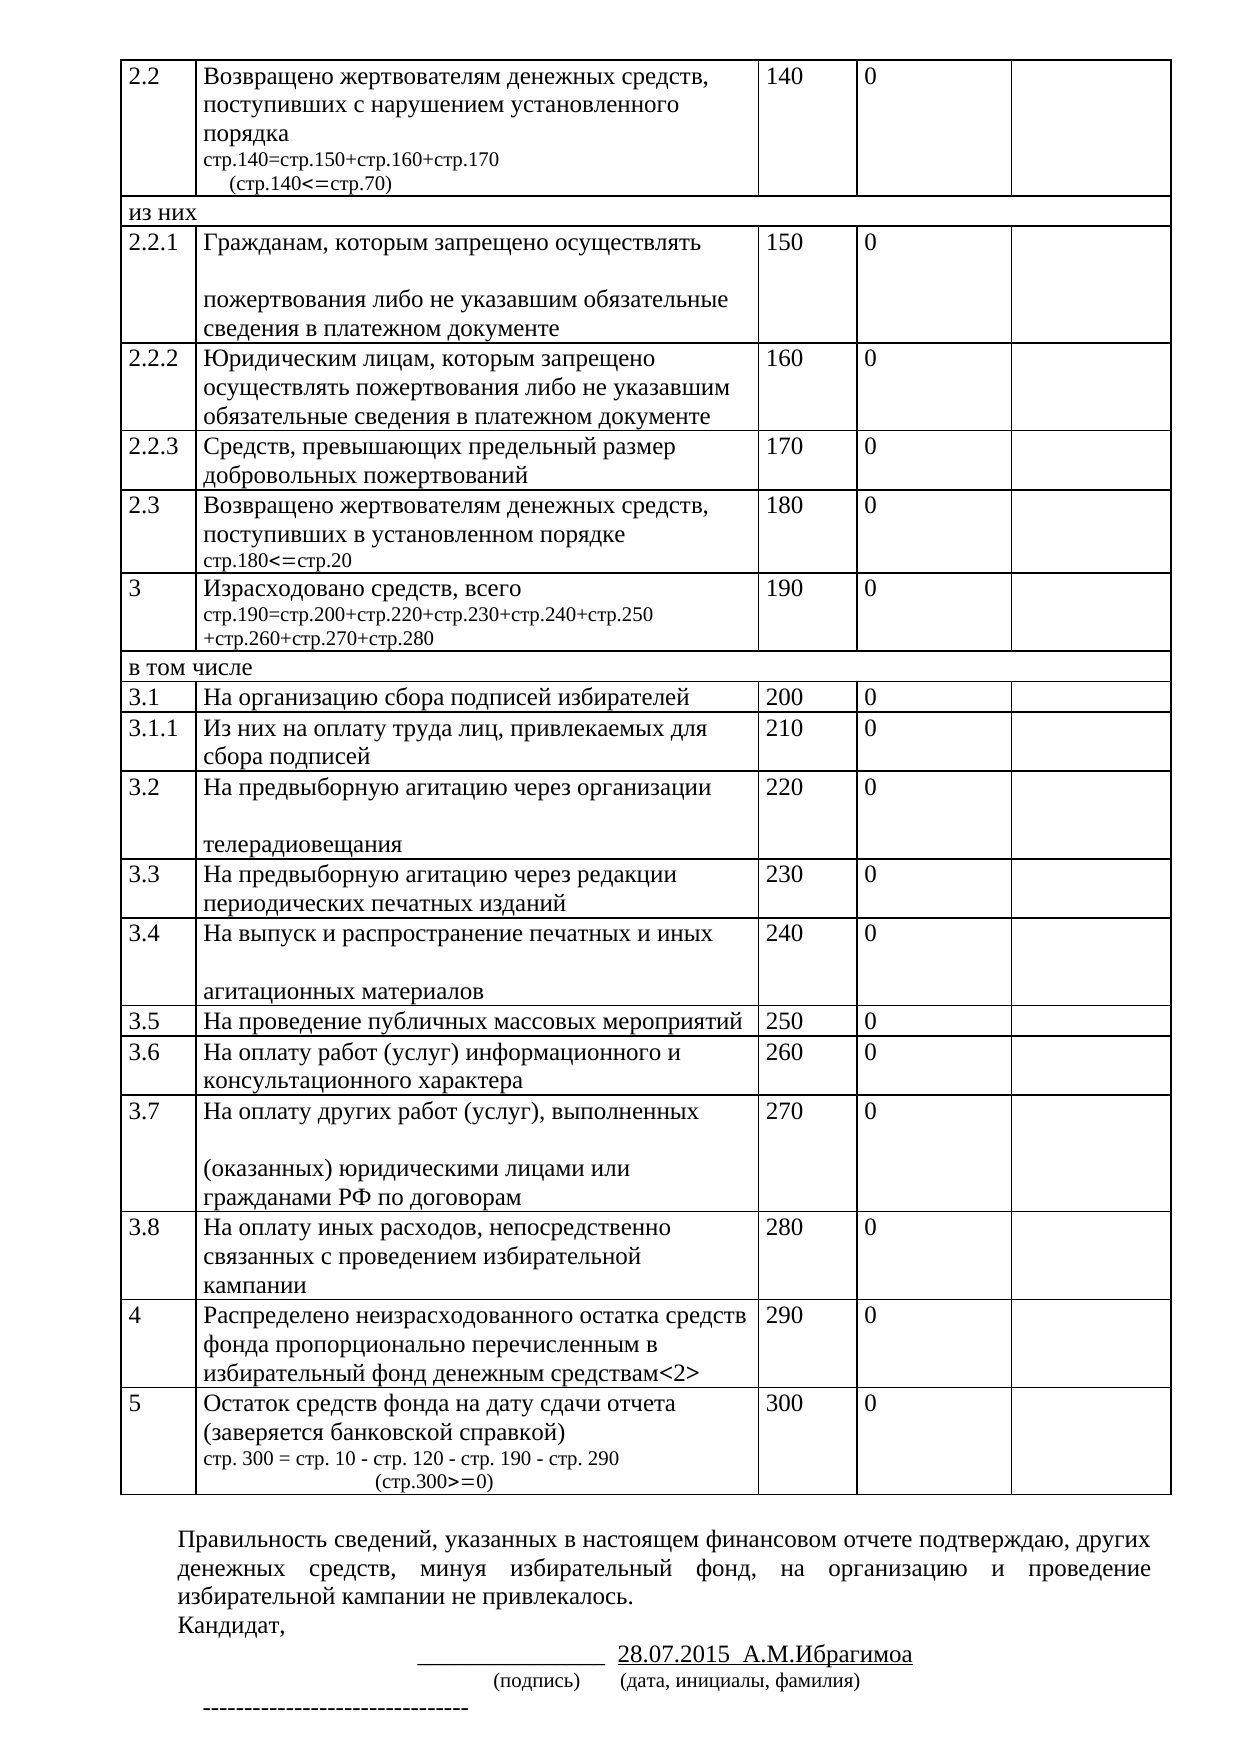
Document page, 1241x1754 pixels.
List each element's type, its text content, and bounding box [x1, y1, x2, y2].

table_cell 0 [858, 227, 1011, 342]
table_cell 0 [858, 1037, 1011, 1094]
table_cell 2.2.2 [122, 344, 195, 430]
table_cell 180 [759, 491, 856, 572]
table_cell Остаток средств фонда на дату сдачи отчета (заверяется банковской справкой) стр. 300 = стр. 10 - стр. 120 - стр. 190 - стр. 290 (стр.3000) [197, 1388, 758, 1493]
table_cell [1012, 1096, 1170, 1211]
table_cell 5 [122, 1388, 195, 1493]
table_cell [1012, 1300, 1170, 1386]
text _______________ 28.07.2015 А.М.Ибрагимоа [177, 1639, 1152, 1668]
table_cell из них [122, 197, 1170, 225]
table_cell 150 [759, 227, 856, 342]
table_cell 3.3 [122, 860, 195, 917]
table_cell 0 [858, 1388, 1011, 1493]
table_cell [1012, 860, 1170, 917]
table_cell 300 [759, 1388, 856, 1493]
table_cell На выпуск и распространение печатных и иных агитационных материалов [197, 919, 758, 1005]
table_cell 220 [759, 772, 856, 858]
table_cell 0 [858, 1096, 1011, 1211]
table_cell На предвыборную агитацию через организации телерадиовещания [197, 772, 758, 858]
text Кандидат, [177, 1610, 1152, 1639]
table_cell Гражданам, которым запрещено осуществлять пожертвования либо не указавшим обязательные сведения в платежном документе [197, 227, 758, 342]
table_cell 230 [759, 860, 856, 917]
table_cell 3.7 [122, 1096, 195, 1211]
table_cell [1012, 61, 1170, 195]
table_cell 170 [759, 431, 856, 489]
table_cell Распределено неизрасходованного остатка средств фонда пропорционально перечисленным в избирательный фонд денежным средствам<2> [197, 1300, 758, 1386]
table_cell 160 [759, 344, 856, 430]
table_cell 0 [858, 772, 1011, 858]
table_cell в том числе [122, 652, 1170, 681]
table_cell 250 [759, 1006, 856, 1035]
table_cell 0 [858, 1212, 1011, 1298]
table_cell 200 [759, 682, 856, 711]
table_cell 3.1 [122, 682, 195, 711]
text -------------------------------- [177, 1692, 1152, 1720]
table_cell 0 [858, 431, 1011, 489]
table_cell На оплату работ (услуг) информационного и консультационного характера [197, 1037, 758, 1094]
table_cell 280 [759, 1212, 856, 1298]
table_cell 3.5 [122, 1006, 195, 1035]
table_cell 240 [759, 919, 856, 1005]
table_cell [1012, 344, 1170, 430]
table_cell Из них на оплату труда лиц, привлекаемых для сбора подписей [197, 713, 758, 770]
table_cell [1012, 491, 1170, 572]
table_cell [1012, 1212, 1170, 1298]
table_cell 190 [759, 574, 856, 650]
table_cell На оплату иных расходов, непосредственно связанных с проведением избирательной кампании [197, 1212, 758, 1298]
table_cell На проведение публичных массовых мероприятий [197, 1006, 758, 1035]
table_cell 3 [122, 574, 195, 650]
table_cell 0 [858, 860, 1011, 917]
table_cell 2.2 [122, 61, 195, 195]
table_cell [1012, 772, 1170, 858]
table_cell 3.8 [122, 1212, 195, 1298]
table_cell 0 [858, 574, 1011, 650]
table_cell 3.6 [122, 1037, 195, 1094]
table_cell 3.2 [122, 772, 195, 858]
table_cell 0 [858, 61, 1011, 195]
table_cell 2.2.3 [122, 431, 195, 489]
table_cell 0 [858, 491, 1011, 572]
table_cell Израсходовано средств, всего стр.190=стр.200+стр.220+стр.230+стр.240+стр.250 +стр.260+стр.270+стр.280 [197, 574, 758, 650]
table_cell [1012, 1037, 1170, 1094]
table_cell 140 [759, 61, 856, 195]
table_cell На оплату других работ (услуг), выполненных (оказанных) юридическими лицами или гражданами РФ по договорам [197, 1096, 758, 1211]
table_cell 0 [858, 713, 1011, 770]
table_cell [1012, 682, 1170, 711]
table_cell 4 [122, 1300, 195, 1386]
table_cell Юридическим лицам, которым запрещено осуществлять пожертвования либо не указавшим обязательные сведения в платежном документе [197, 344, 758, 430]
table_cell 260 [759, 1037, 856, 1094]
table_cell [1012, 431, 1170, 489]
table_cell 0 [858, 682, 1011, 711]
table_cell [1012, 227, 1170, 342]
table_cell Возвращено жертвователям денежных средств, поступивших в установленном порядке стр.180стр.20 [197, 491, 758, 572]
table_cell [1012, 713, 1170, 770]
table_cell 0 [858, 1300, 1011, 1386]
text Правильность сведений, указанных в настоящем финансовом отчете подтверждаю, других денежных средств, минуя избирательный фонд, на организацию и проведение избирательной кампании не привлекалось. [177, 1524, 1152, 1610]
table_cell [1012, 1388, 1170, 1493]
table_cell [1012, 574, 1170, 650]
table_cell 210 [759, 713, 856, 770]
table_cell 0 [858, 1006, 1011, 1035]
table_cell 0 [858, 919, 1011, 1005]
text (подпись) (дата, инициалы, фамилия) [177, 1668, 1152, 1692]
table_cell 3.1.1 [122, 713, 195, 770]
table_cell 290 [759, 1300, 856, 1386]
table_cell 270 [759, 1096, 856, 1211]
table_cell На предвыборную агитацию через редакции периодических печатных изданий [197, 860, 758, 917]
table_cell [1012, 1006, 1170, 1035]
table_cell 0 [858, 344, 1011, 430]
table_cell Возвращено жертвователям денежных средств, поступивших с нарушением установленного порядка стр.140=стр.150+стр.160+стр.170 (стр.140стр.70) [197, 61, 758, 195]
table_cell 2.3 [122, 491, 195, 572]
table_cell [1012, 919, 1170, 1005]
table_cell Средств, превышающих предельный размер добровольных пожертвований [197, 431, 758, 489]
table_cell На организацию сбора подписей избирателей [197, 682, 758, 711]
table_cell 3.4 [122, 919, 195, 1005]
table_cell 2.2.1 [122, 227, 195, 342]
